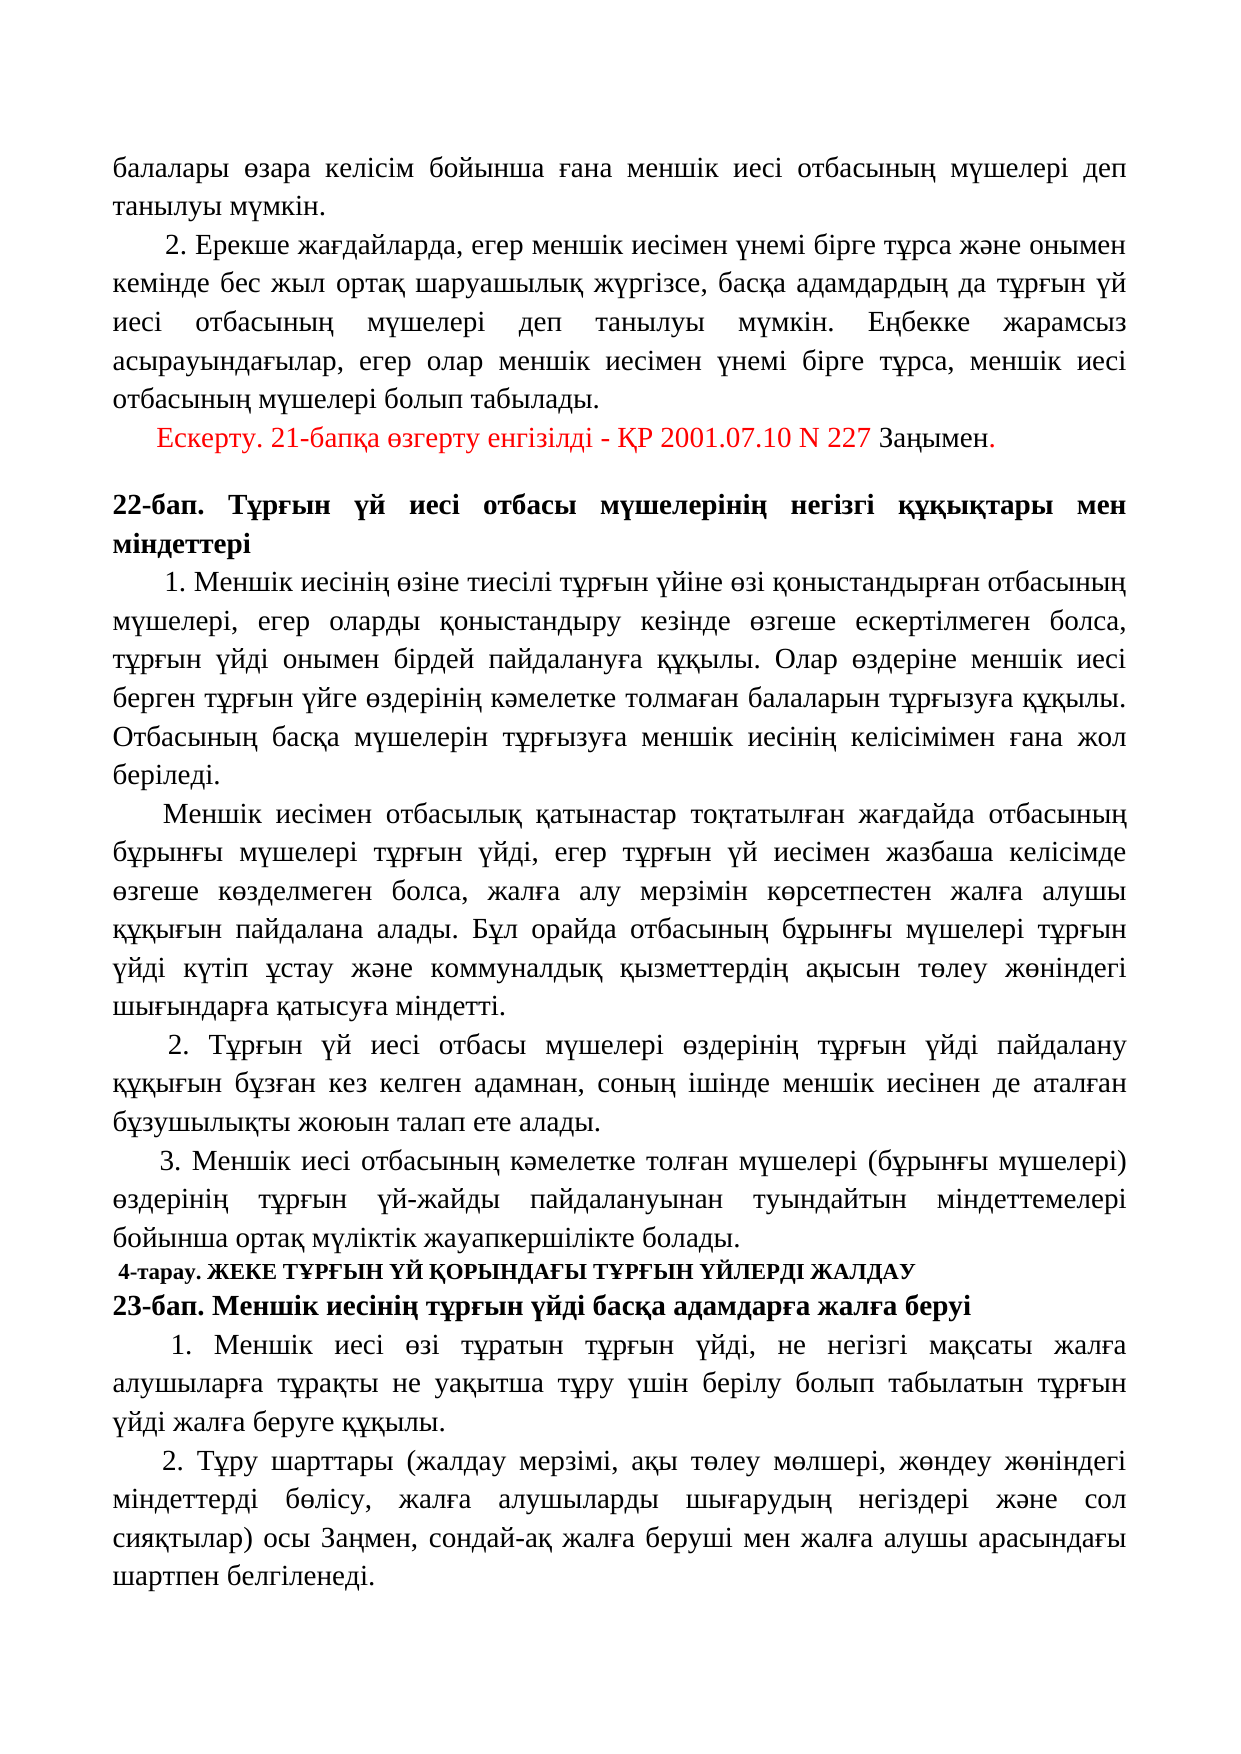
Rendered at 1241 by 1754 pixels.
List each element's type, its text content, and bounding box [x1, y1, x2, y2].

text 3. Меншiк иесi отбасының кәмелетке толған мүшелерi (бұрынғы мүшелерi) өздерiнiң тұрғын үй-жайды пайдалануынан туындайтын мiндеттемелерi бойынша ортақ мүлiктiк жауапкершiлікте болады. [112, 1143, 1128, 1253]
text 4-тарау. ЖЕКЕ ТҰРҒЫН ҮЙ ҚОРЫНДАҒЫ ТҰРҒЫН ҮЙЛЕРДI ЖАЛДАУ [112, 1258, 1128, 1284]
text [112, 150, 1128, 222]
text 2. Тұру шарттары (жалдау мерзiмi, ақы төлеу мөлшерi, жөндеу жөнiндегi мiндеттердi бөлiсу, жалға алушыларды шығарудың негiздерi және сол сияқтылар) осы Заңмен, сондай-ақ жалға берушi мен жалға алушы арасындағы шартпен белгiленедi. [112, 1443, 1128, 1592]
text 1. Меншiк иесi өзi тұратын тұрғын үйдi, не негiзгi мақсаты жалға алушыларға тұрақты не уақытша тұру үшiн берiлу болып табылатын тұрғын үйдi жалға беруге құқылы. [112, 1327, 1128, 1438]
text 2. Ерекше жағдайларда, егер меншiк иесiмен үнемi бiрге тұрса және онымен кемiнде бес жыл ортақ шаруашылық жүргiзсе, басқа адамдардың да тұрғын үй иесi отбасының мүшелерi деп танылуы мүмкiн. Еңбекке жарамсыз асырауындағылар, егер олар меншiк иесiмен үнемi бiрге тұрса, меншiк иесi отбасының мүшелерi болып табылады. [112, 227, 1128, 415]
text 23-бап. Меншiк иесiнiң тұрғын үйдi басқа адамдарға жалға беруi [112, 1288, 1128, 1322]
text 2. Тұрғын үй иесi отбасы мүшелерi өздерiнiң тұрғын үйдi пайдалану құқығын бұзған кез келген адамнан, соның iшiнде меншiк иесiнен де аталған бұзушылықты жоюын талап ете алады. [112, 1027, 1128, 1138]
text Ескерту. 21-бапқа өзгерту енгізілді - ҚР 2001.07.10 N 227 Заңымен. [112, 420, 1128, 483]
text 1. Меншiк иесiнiң өзiне тиесiлi тұрғын үйiне өзi қоныстандырған отбасының мүшелерi, егер оларды қоныстандыру кезiнде өзгеше ескертiлмеген болса, тұрғын үйдi онымен бiрдей пайдалануға құқылы. Олар өздерiне меншiк иесi берген тұрғын үйге өздерiнiң кәмелетке толмаған балаларын тұрғызуға құқылы. Отбасының басқа мүшелерiн тұрғызуға меншiк иесiнiң келiсiмiмен ғана жол берiледi. [112, 564, 1128, 791]
text 22-бап. Тұрғын үй иесi отбасы мүшелерiнiң негiзгi құқықтары мен мiндеттерi [112, 487, 1128, 559]
text Меншiк иесiмен отбасылық қатынастар тоқтатылған жағдайда отбасының бұрынғы мүшелерi тұрғын үйдi, егер тұрғын үй иесiмен жазбаша келiсiмде өзгеше көзделмеген болса, жалға алу мерзiмiн көрсетпестен жалға алушы құқығын пайдалана алады. Бұл орайда отбасының бұрынғы мүшелерi тұрғын үйдi күтiп ұстау және коммуналдық қызметтердiң ақысын төлеу жөнiндегi шығындарға қатысуға мiндеттi. [112, 796, 1128, 1022]
